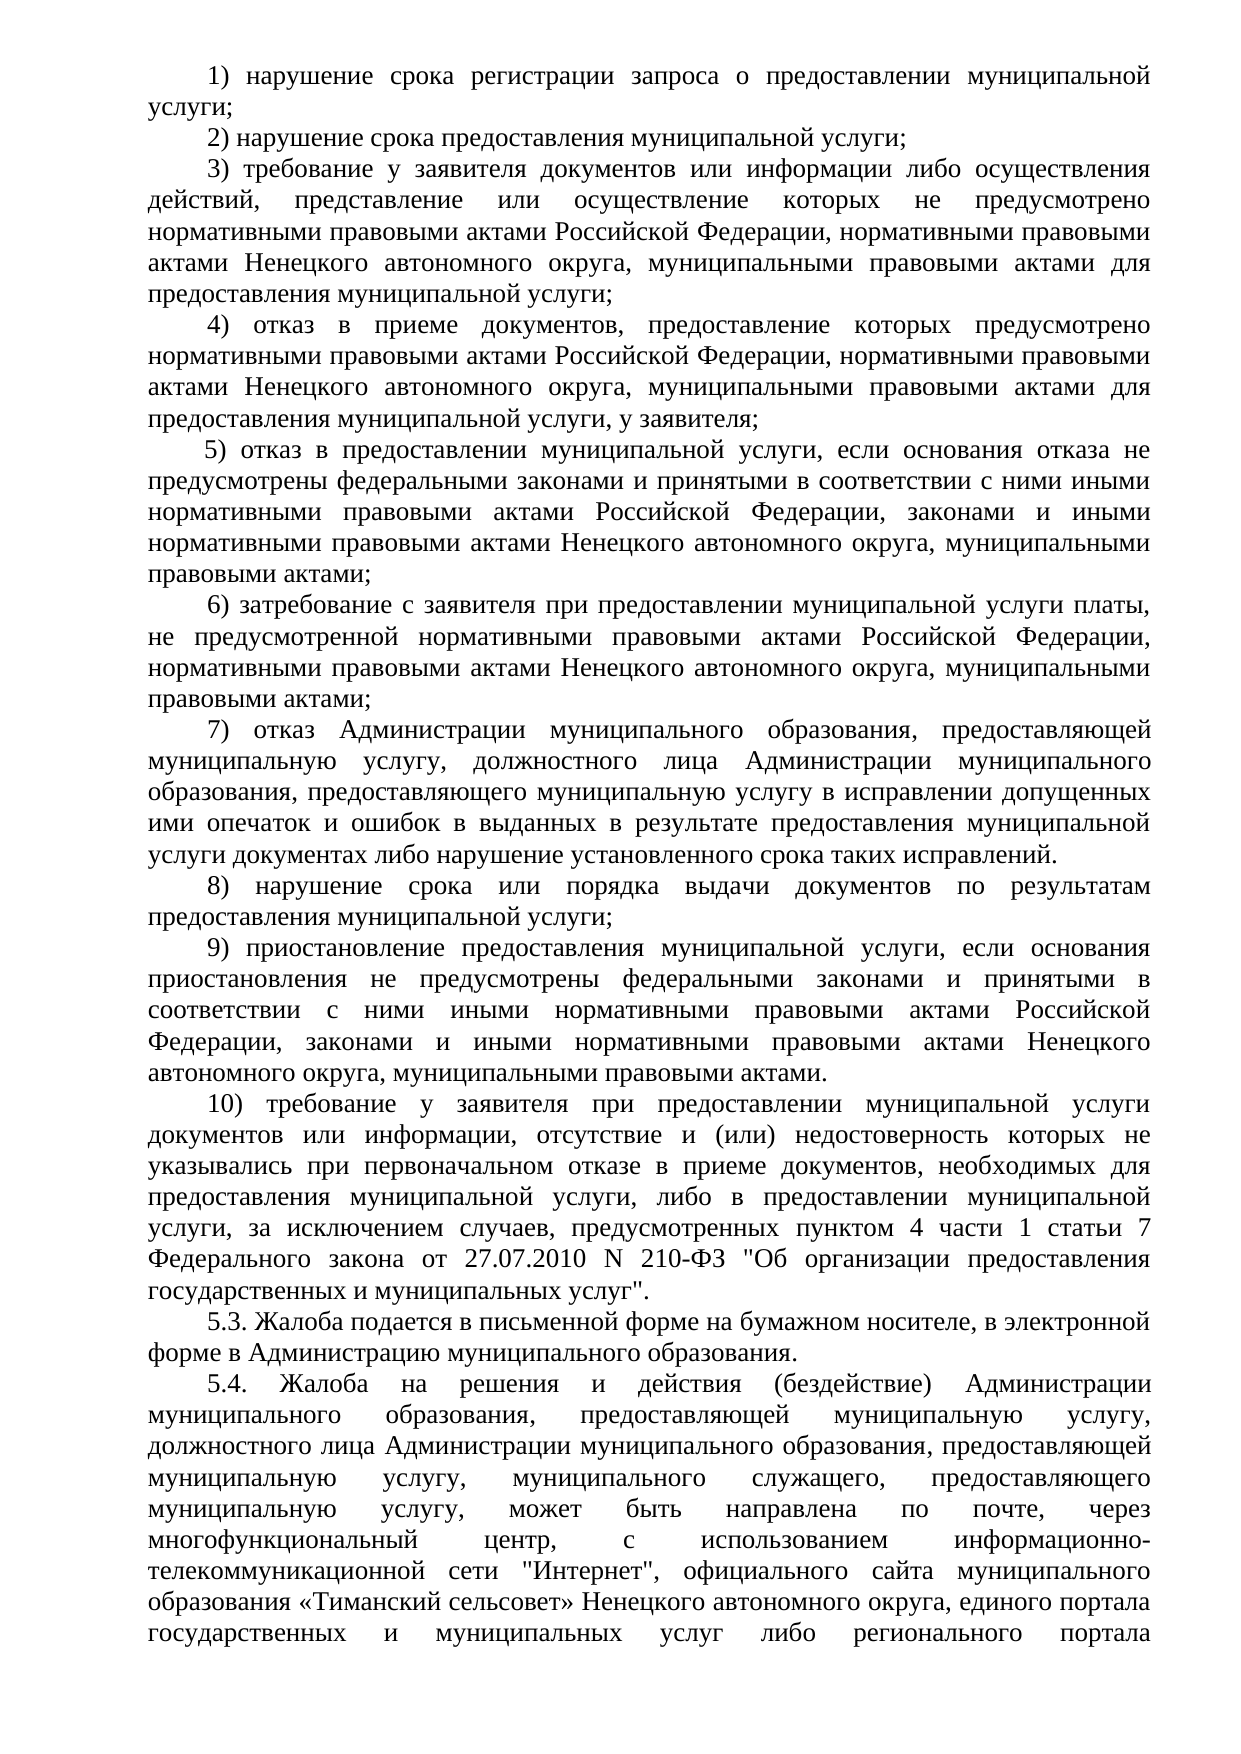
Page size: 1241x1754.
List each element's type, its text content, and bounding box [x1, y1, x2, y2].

text 8) нарушение срока или порядка выдачи документов по результатам предоставления муниципальной услуги; [148, 869, 1152, 931]
text 5.3. Жалоба подается в письменной форме на бумажном носителе, в электронной форме в Администрацию муниципального образования. [148, 1305, 1152, 1367]
text 5) отказ в предоставлении муниципальной услуги, если основания отказа не предусмотрены федеральными законами и принятыми в соответствии с ними иными нормативными правовыми актами Российской Федерации, законами и иными нормативными правовыми актами Ненецкого автономного округа, муниципальными правовыми актами; [148, 433, 1152, 588]
text 1) нарушение срока регистрации запроса о предоставлении муниципальной услуги; [148, 59, 1152, 121]
text 2) нарушение срока предоставления муниципальной услуги; [148, 121, 1152, 152]
text 6) затребование с заявителя при предоставлении муниципальной услуги платы, не предусмотренной нормативными правовыми актами Российской Федерации, нормативными правовыми актами Ненецкого автономного округа, муниципальными правовыми актами; [148, 588, 1152, 713]
text 9) приостановление предоставления муниципальной услуги, если основания приостановления не предусмотрены федеральными законами и принятыми в соответствии с ними иными нормативными правовыми актами Российской Федерации, законами и иными нормативными правовыми актами Ненецкого автономного округа, муниципальными правовыми актами. [148, 931, 1152, 1087]
text 7) отказ Администрации муниципального образования, предоставляющей муниципальную услугу, должностного лица Администрации муниципального образования, предоставляющего муниципальную услугу в исправлении допущенных ими опечаток и ошибок в выданных в результате предоставления муниципальной услуги документах либо нарушение установленного срока таких исправлений. [148, 713, 1152, 869]
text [148, 1367, 1152, 1647]
text 3) требование у заявителя документов или информации либо осуществления действий, представление или осуществление которых не предусмотрено нормативными правовыми актами Российской Федерации, нормативными правовыми актами Ненецкого автономного округа, муниципальными правовыми актами для предоставления муниципальной услуги; [148, 152, 1152, 308]
text 4) отказ в приеме документов, предоставление которых предусмотрено нормативными правовыми актами Российской Федерации, нормативными правовыми актами Ненецкого автономного округа, муниципальными правовыми актами для предоставления муниципальной услуги, у заявителя; [148, 308, 1152, 433]
text 10) требование у заявителя при предоставлении муниципальной услуги документов или информации, отсутствие и (или) недостоверность которых не указывались при первоначальном отказе в приеме документов, необходимых для предоставления муниципальной услуги, либо в предоставлении муниципальной услуги, за исключением случаев, предусмотренных пунктом 4 части 1 статьи 7 Федерального закона от 27.07.2010 N 210-ФЗ "Об организации предоставления государственных и муниципальных услуг". [148, 1087, 1152, 1305]
